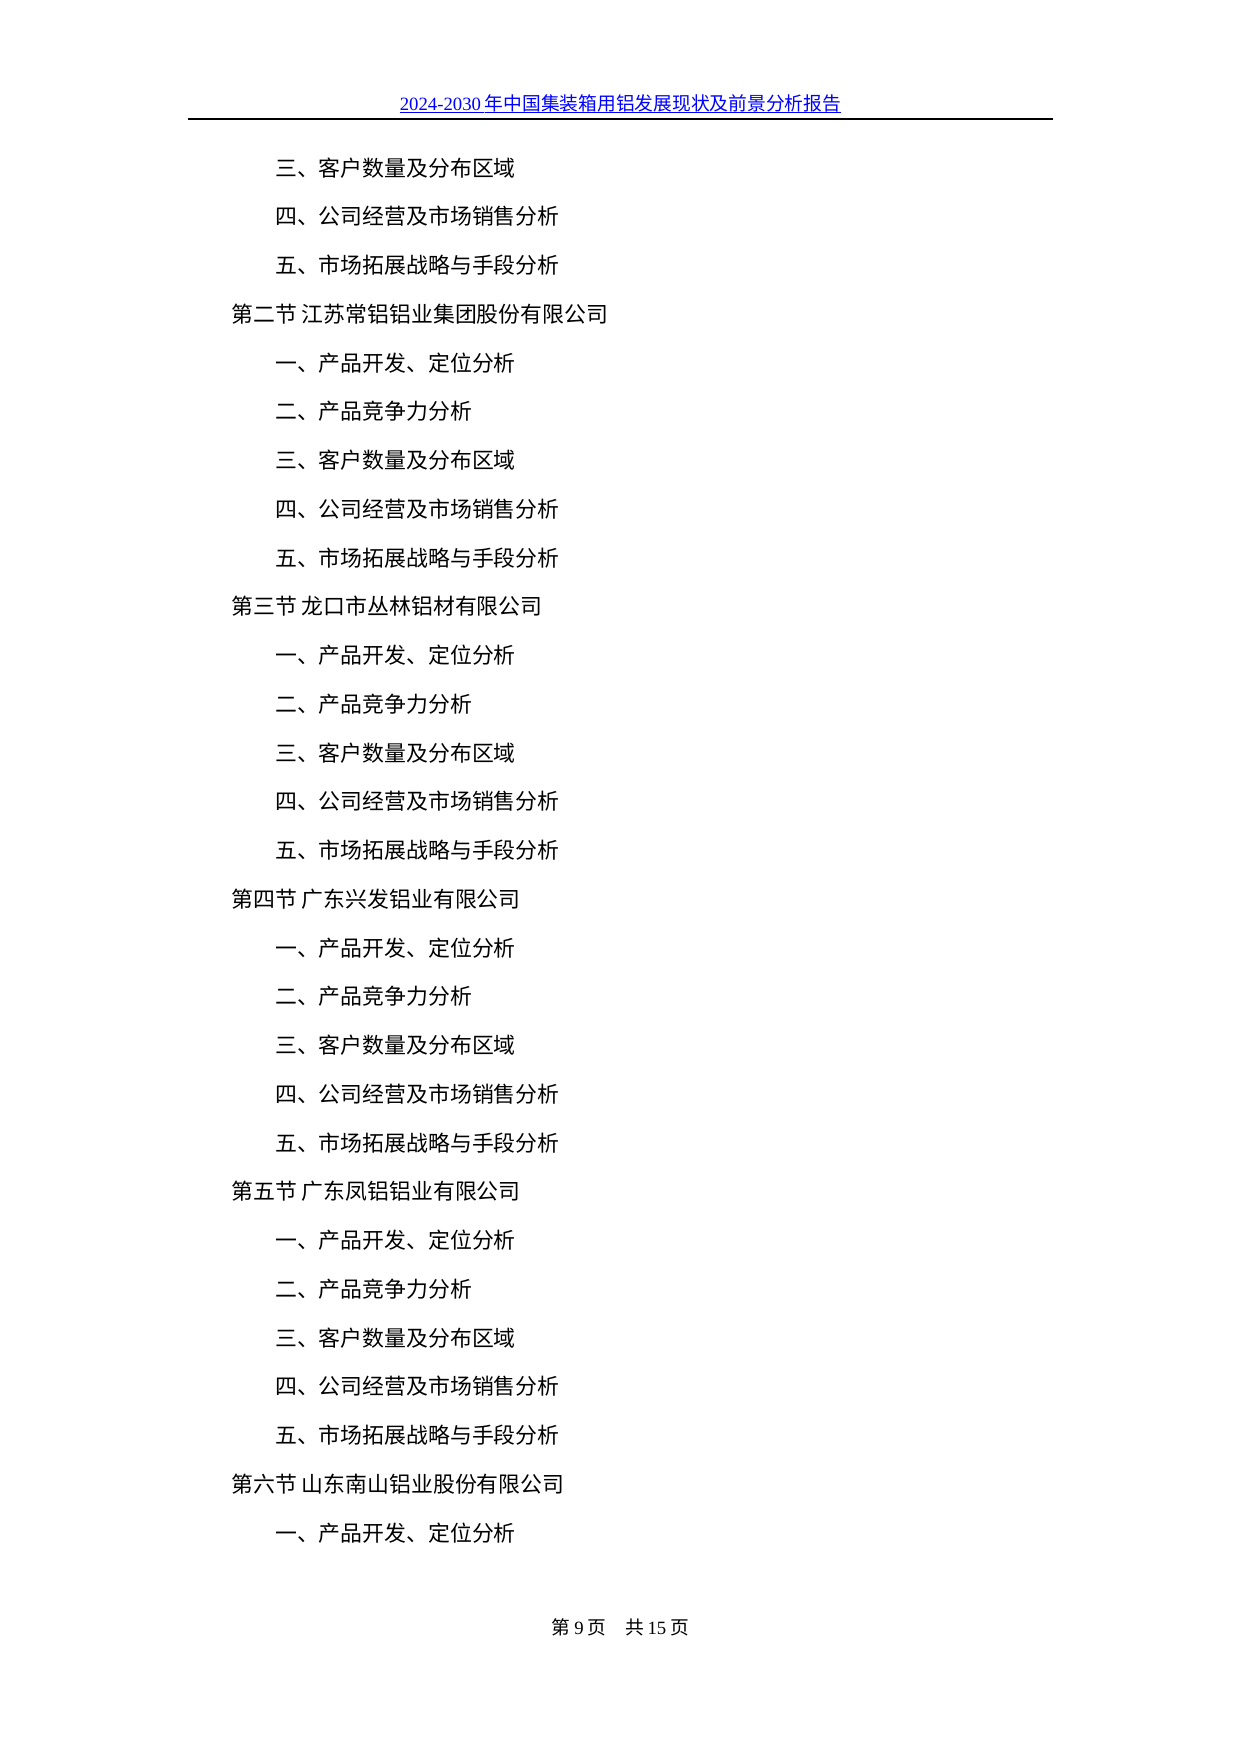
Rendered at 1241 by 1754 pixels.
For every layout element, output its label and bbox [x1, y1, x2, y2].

text [187, 150, 1053, 1548]
